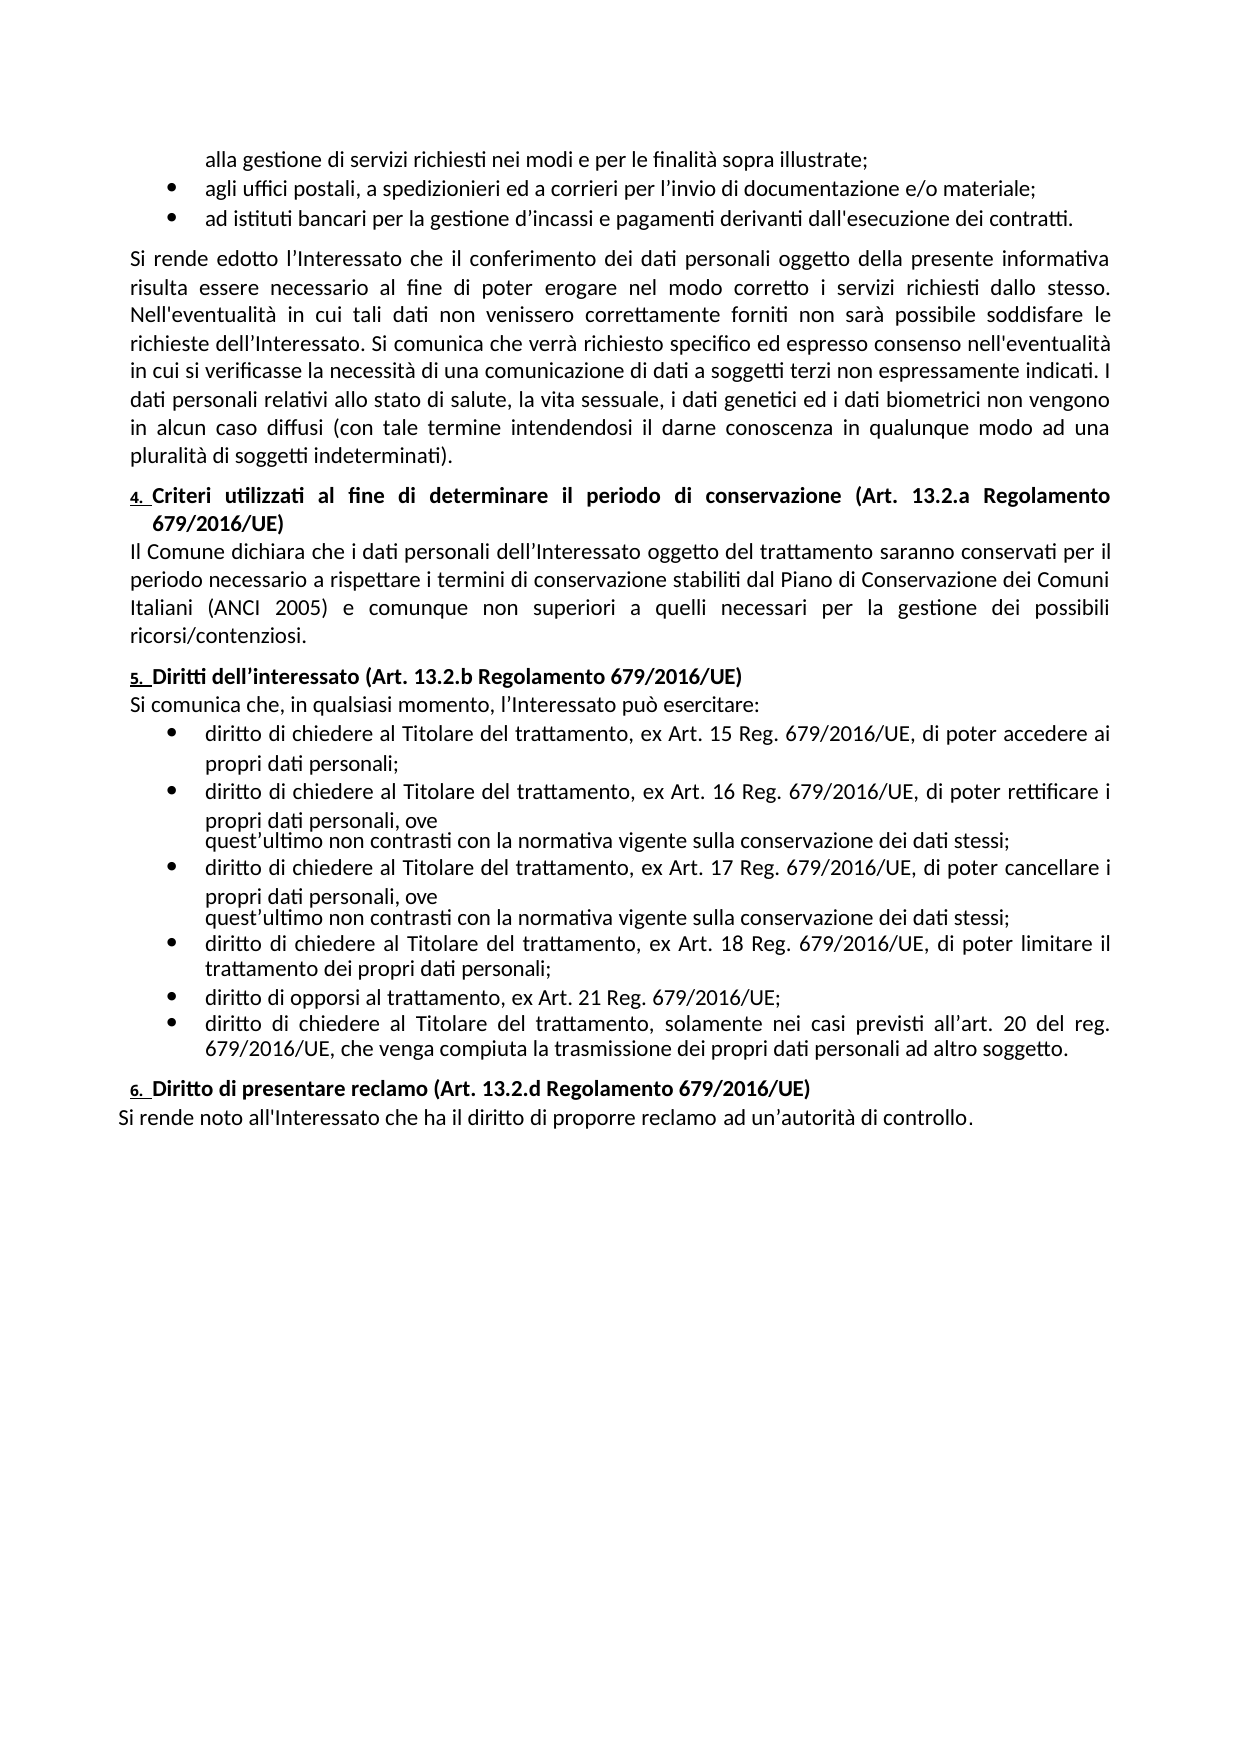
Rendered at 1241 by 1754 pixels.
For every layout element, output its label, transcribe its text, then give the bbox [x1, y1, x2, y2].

text Si comunica che, in qualsiasi momento, l’Interessato può esercitare: [130, 690, 1111, 718]
list diritto di chiedere al Titolare del trattamento, ex Art. 16 Reg. 679/2016/UE, di poter rettificare i propri dati personali, ove [167, 777, 1111, 834]
list diritto di chiedere al Titolare del trattamento, ex Art. 15 Reg. 679/2016/UE, di poter accedere ai propri dati personali; [167, 718, 1111, 777]
list diritto di chiedere al Titolare del trattamento, ex Art. 18 Reg. 679/2016/UE, di poter limitare il trattamento dei propri dati personali; [167, 931, 1111, 982]
list diritto di chiedere al Titolare del trattamento, ex Art. 17 Reg. 679/2016/UE, di poter cancellare i propri dati personali, ove [167, 852, 1111, 911]
text quest’ultimo non contrasti con la normativa vigente sulla conservazione dei dati stessi; [205, 834, 1111, 852]
text Si rende edotto l’Interessato che il conferimento dei dati personali oggetto della presente informativa risulta essere necessario al fine di poter erogare nel modo corretto i servizi richiesti dallo stesso. Nell'eventualità in cui tali dati non venissero correttamente forniti non sarà possibile soddisfare le richieste dell’Interessato. Si comunica che verrà richiesto specifico ed espresso consenso nell'eventualità in cui si verificasse la necessità di una comunicazione di dati a soggetti terzi non espressamente indicati. I dati personali relativi allo stato di salute, la vita sessuale, i dati genetici ed i dati biometrici non vengono in alcun caso diffusi (con tale termine intendendosi il darne conoscenza in qualunque modo ad una pluralità di soggetti indeterminati). [130, 244, 1111, 469]
list agli uffici postali, a spedizionieri ed a corrieri per l’invio di documentazione e/o materiale; [167, 173, 1111, 202]
text Si rende noto all'Interessato che ha il diritto di proporre reclamo ad un’autorità di controllo. [118, 1103, 1111, 1131]
subtitle Diritto di presentare reclamo (Art. 13.2.d Regolamento 679/2016/UE) [130, 1074, 1111, 1103]
list ad istituti bancari per la gestione d’incassi e pagamenti derivanti dall'esecuzione dei contratti. [167, 202, 1111, 232]
subtitle Diritti dell’interessato (Art. 13.2.b Regolamento 679/2016/UE) [130, 662, 1111, 690]
text Il Comune dichiara che i dati personali dell’Interessato oggetto del trattamento saranno conservati per il periodo necessario a rispettare i termini di conservazione stabiliti dal Piano di Conservazione dei Comuni Italiani (ANCI 2005) e comunque non superiori a quelli necessari per la gestione dei possibili ricorsi/contenziosi. [130, 537, 1111, 649]
subtitle Criteri utilizzati al fine di determinare il periodo di conservazione (Art. 13.2.a Regolamento 679/2016/UE) [130, 481, 1111, 537]
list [167, 148, 1111, 173]
list diritto di chiedere al Titolare del trattamento, solamente nei casi previsti all’art. 20 del reg. 679/2016/UE, che venga compiuta la trasmissione dei propri dati personali ad altro soggetto. [167, 1012, 1111, 1062]
text quest’ultimo non contrasti con la normativa vigente sulla conservazione dei dati stessi; [205, 911, 1111, 929]
list diritto di opporsi al trattamento, ex Art. 21 Reg. 679/2016/UE; [167, 982, 1111, 1012]
